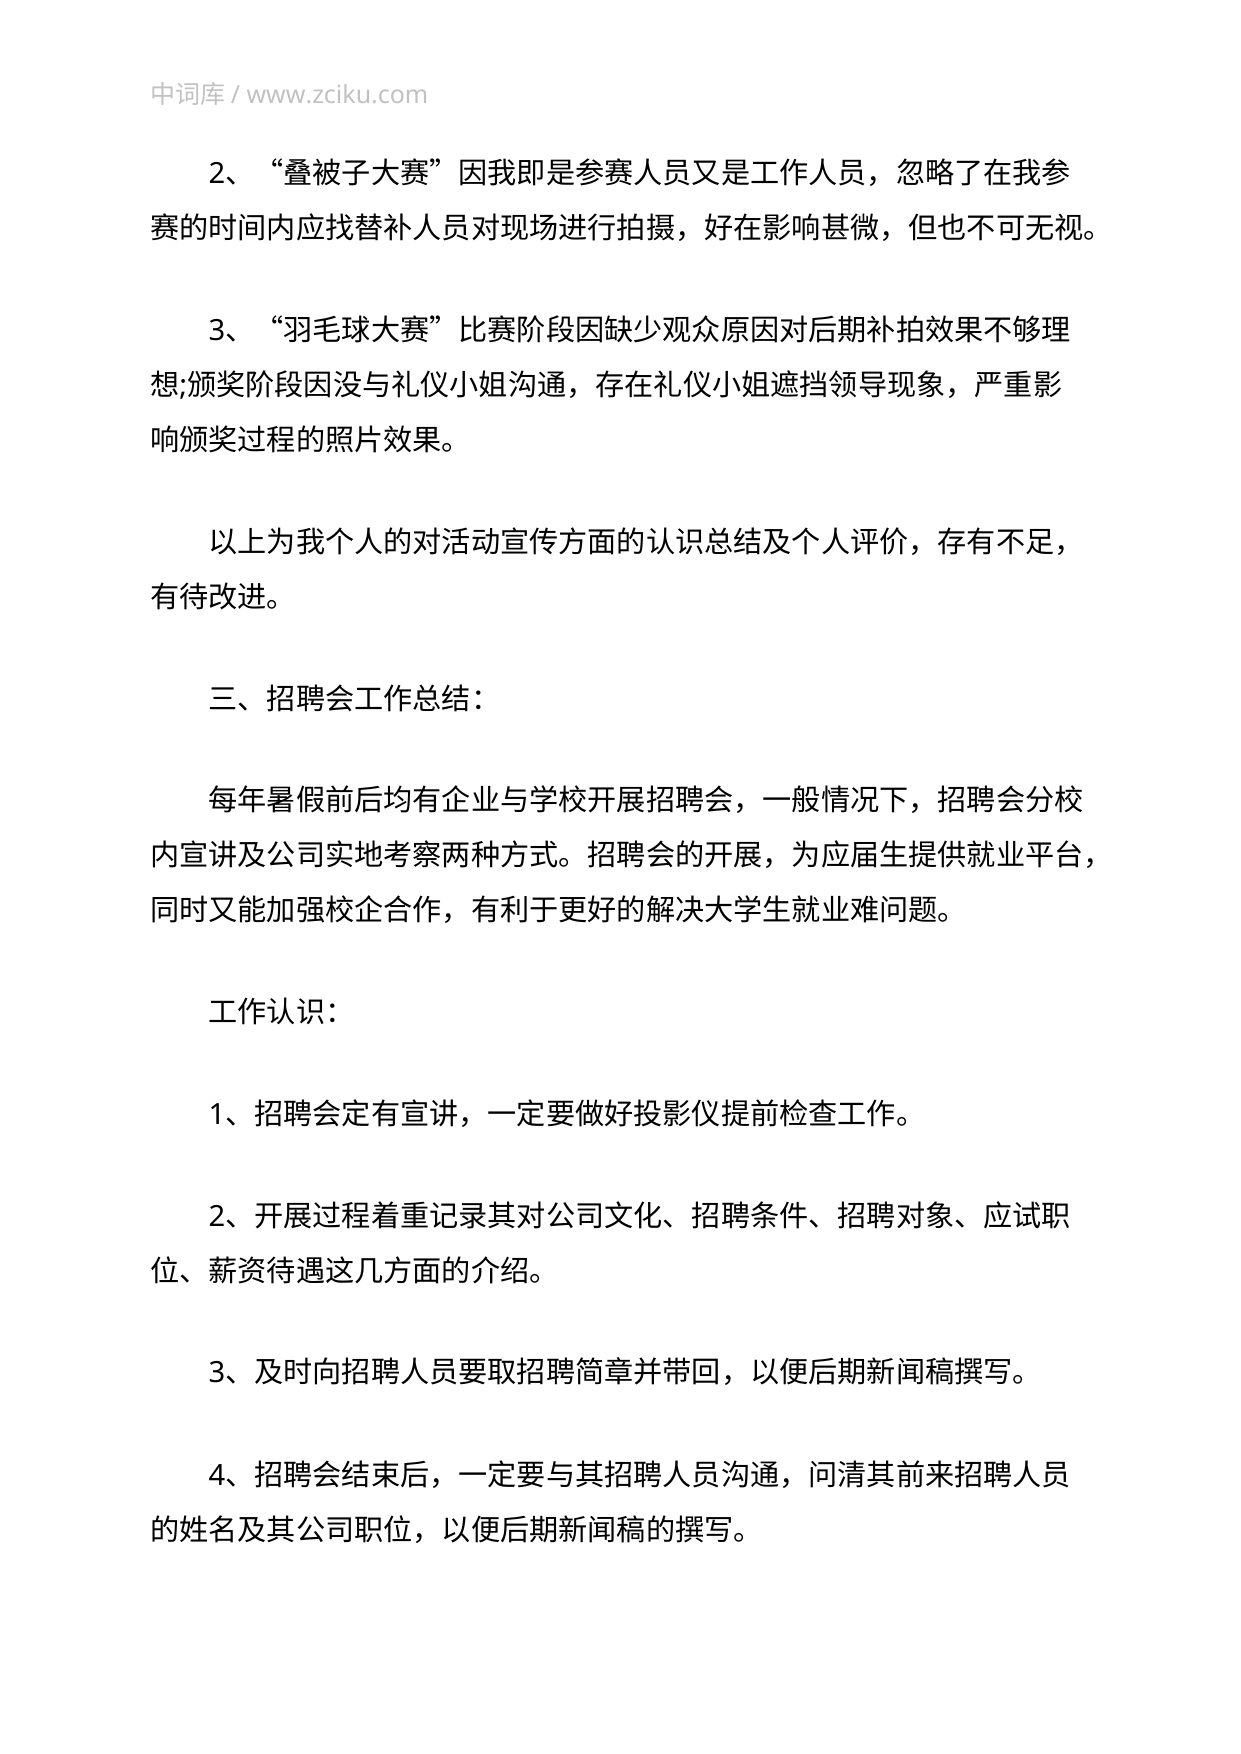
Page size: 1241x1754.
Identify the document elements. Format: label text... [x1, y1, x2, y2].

text 以上为我个人的对活动宣传方面的认识总结及个人评价，存有不足，有待改进。 [150, 518, 1090, 616]
text 1、招聘会定有宣讲，一定要做好投影仪提前检查工作。 [150, 1090, 1090, 1133]
text 3、“羽毛球大赛”比赛阶段因缺少观众原因对后期补拍效果不够理想;颁奖阶段因没与礼仪小姐沟通，存在礼仪小姐遮挡领导现象，严重影响颁奖过程的照片效果。 [150, 307, 1090, 459]
text 4、招聘会结束后，一定要与其招聘人员沟通，问清其前来招聘人员的姓名及其公司职位，以便后期新闻稿的撰写。 [150, 1451, 1090, 1548]
text 每年暑假前后均有企业与学校开展招聘会，一般情况下，招聘会分校内宣讲及公司实地考察两种方式。招聘会的开展，为应届生提供就业平台，同时又能加强校企合作，有利于更好的解决大学生就业难问题。 [150, 777, 1090, 929]
text 2、“叠被子大赛”因我即是参赛人员又是工作人员，忽略了在我参赛的时间内应找替补人员对现场进行拍摄，好在影响甚微，但也不可无视。 [150, 150, 1090, 247]
text 工作认识： [150, 988, 1090, 1031]
text 3、及时向招聘人员要取招聘简章并带回，以便后期新闻稿撰写。 [150, 1349, 1090, 1391]
text 三、招聘会工作总结： [150, 675, 1090, 717]
text 2、开展过程着重记录其对公司文化、招聘条件、招聘对象、应试职位、薪资待遇这几方面的介绍。 [150, 1192, 1090, 1289]
